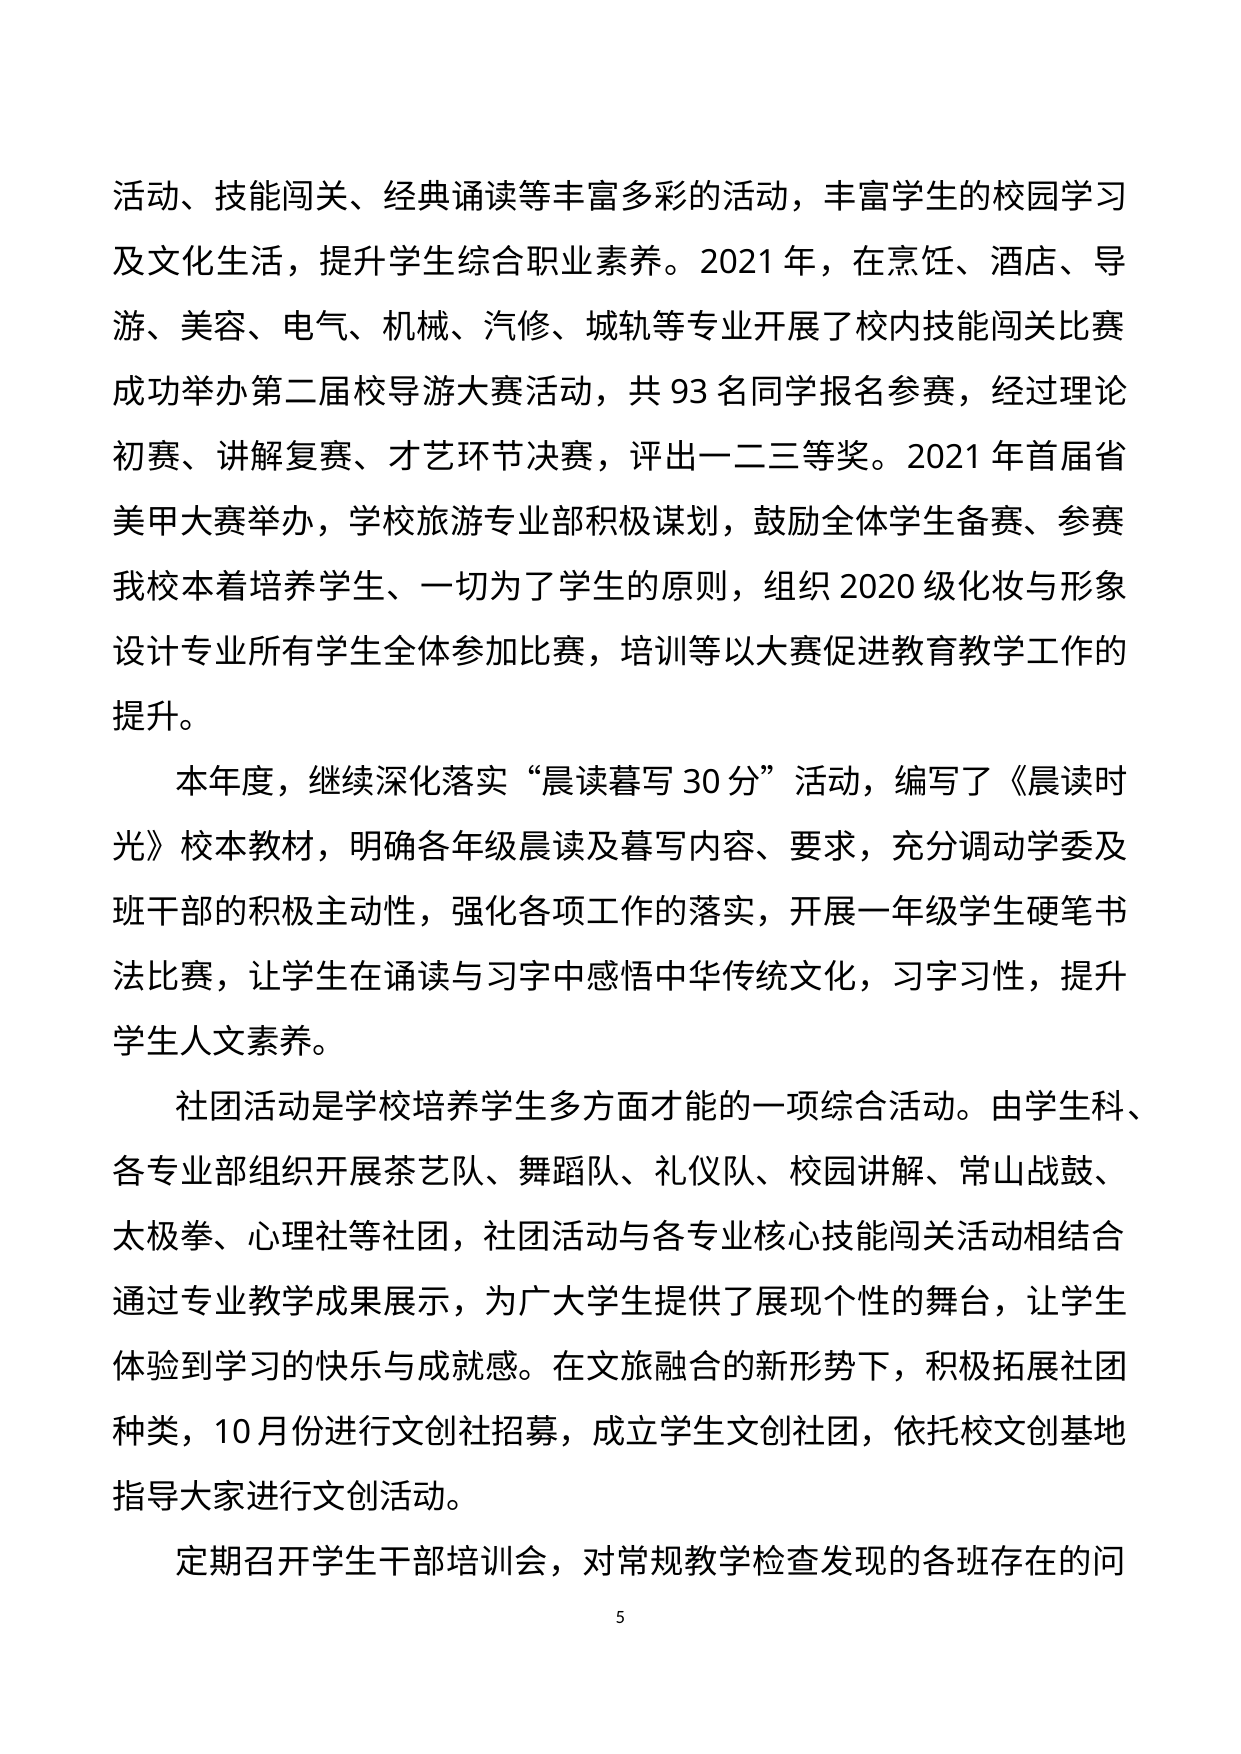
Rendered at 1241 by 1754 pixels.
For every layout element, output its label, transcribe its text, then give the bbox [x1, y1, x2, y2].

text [112, 162, 1128, 747]
text 社团活动是学校培养学生多方面才能的一项综合活动。由学生科、各专业部组织开展茶艺队、舞蹈队、礼仪队、校园讲解、常山战鼓、太极拳、心理社等社团，社团活动与各专业核心技能闯关活动相结合，通过专业教学成果展示，为广大学生提供了展现个性的舞台，让学生体验到学习的快乐与成就感。在文旅融合的新形势下，积极拓展社团种类，10月份进行文创社招募，成立学生文创社团，依托校文创基地指导大家进行文创活动。 [112, 1072, 1128, 1527]
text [112, 1527, 1128, 1592]
text 本年度，继续深化落实“晨读暮写30分”活动，编写了《晨读时光》校本教材，明确各年级晨读及暮写内容、要求，充分调动学委及班干部的积极主动性，强化各项工作的落实，开展一年级学生硬笔书法比赛，让学生在诵读与习字中感悟中华传统文化，习字习性，提升学生人文素养。 [112, 747, 1128, 1072]
